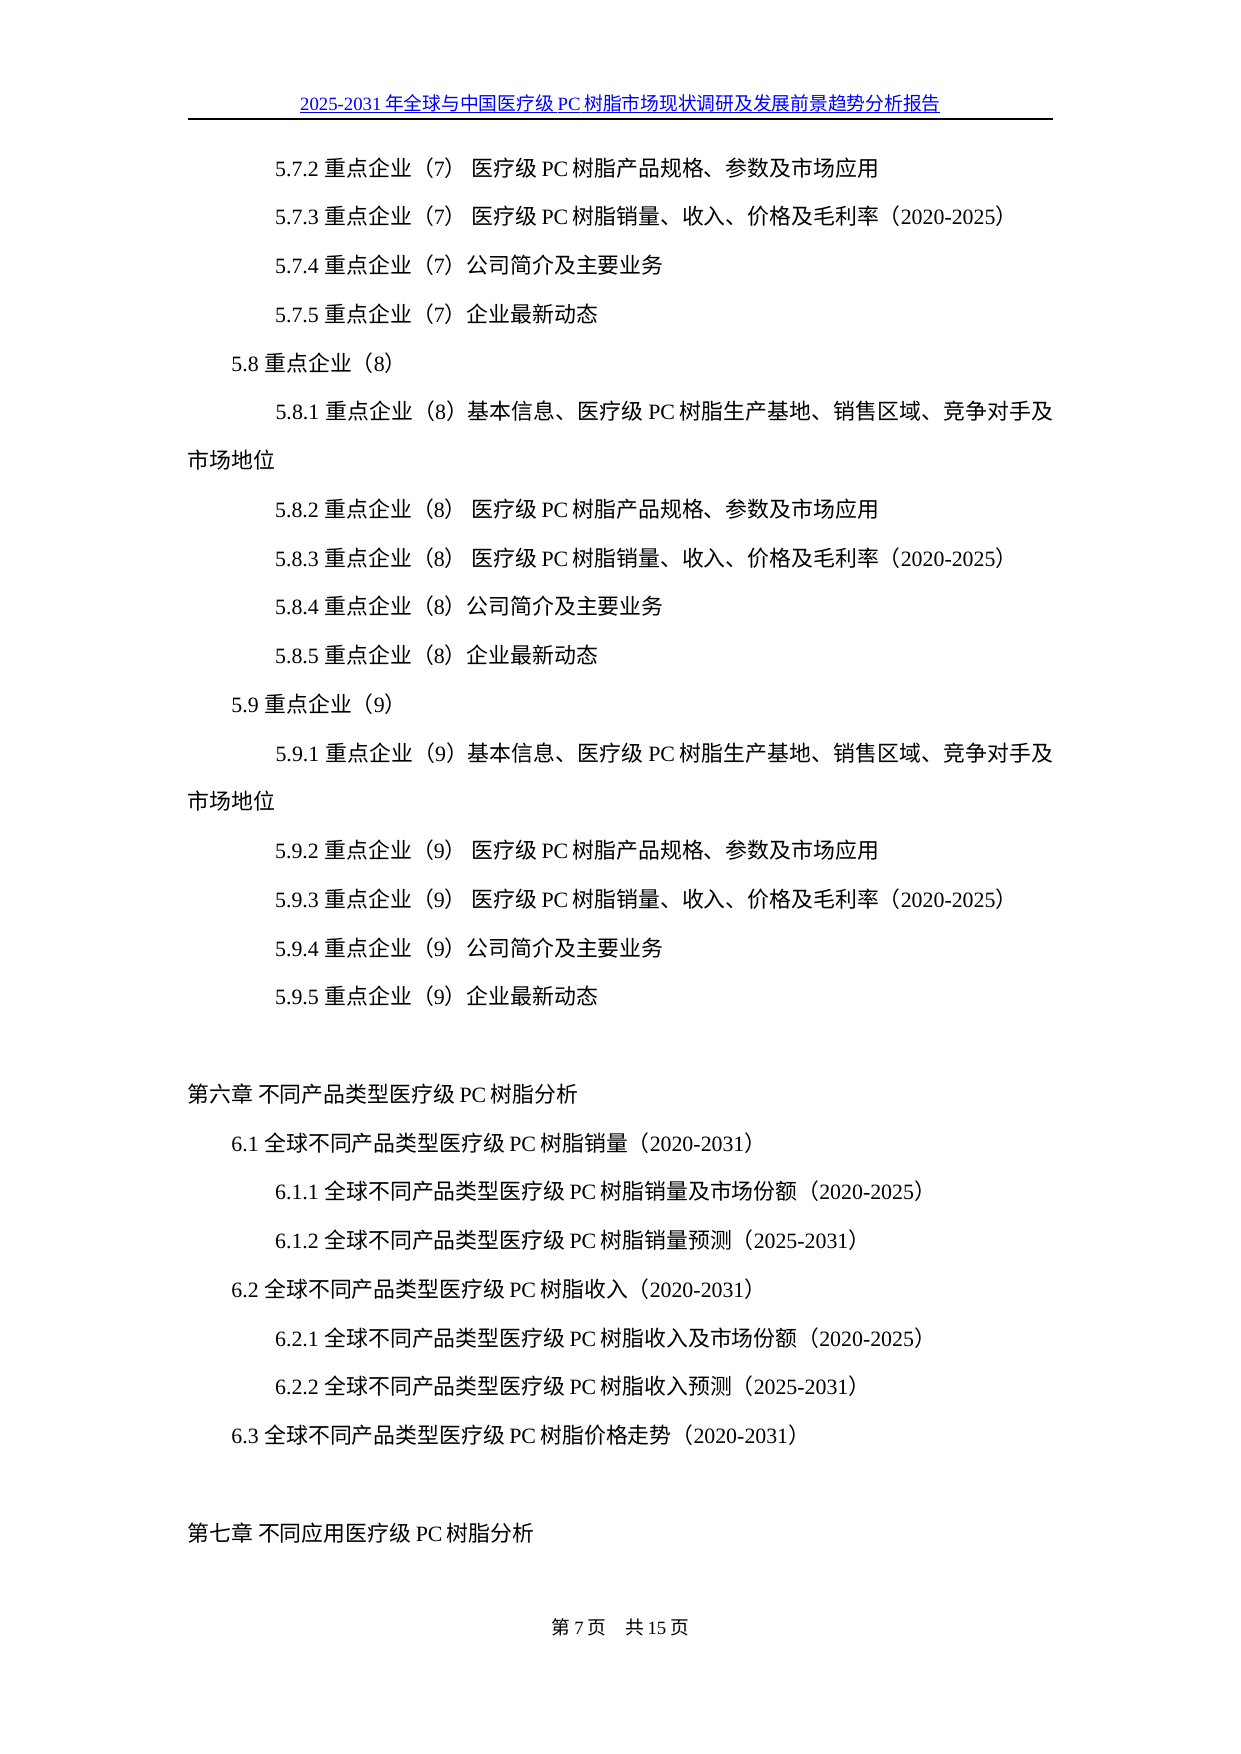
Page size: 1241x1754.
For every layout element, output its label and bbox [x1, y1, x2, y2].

text [187, 150, 1053, 1548]
